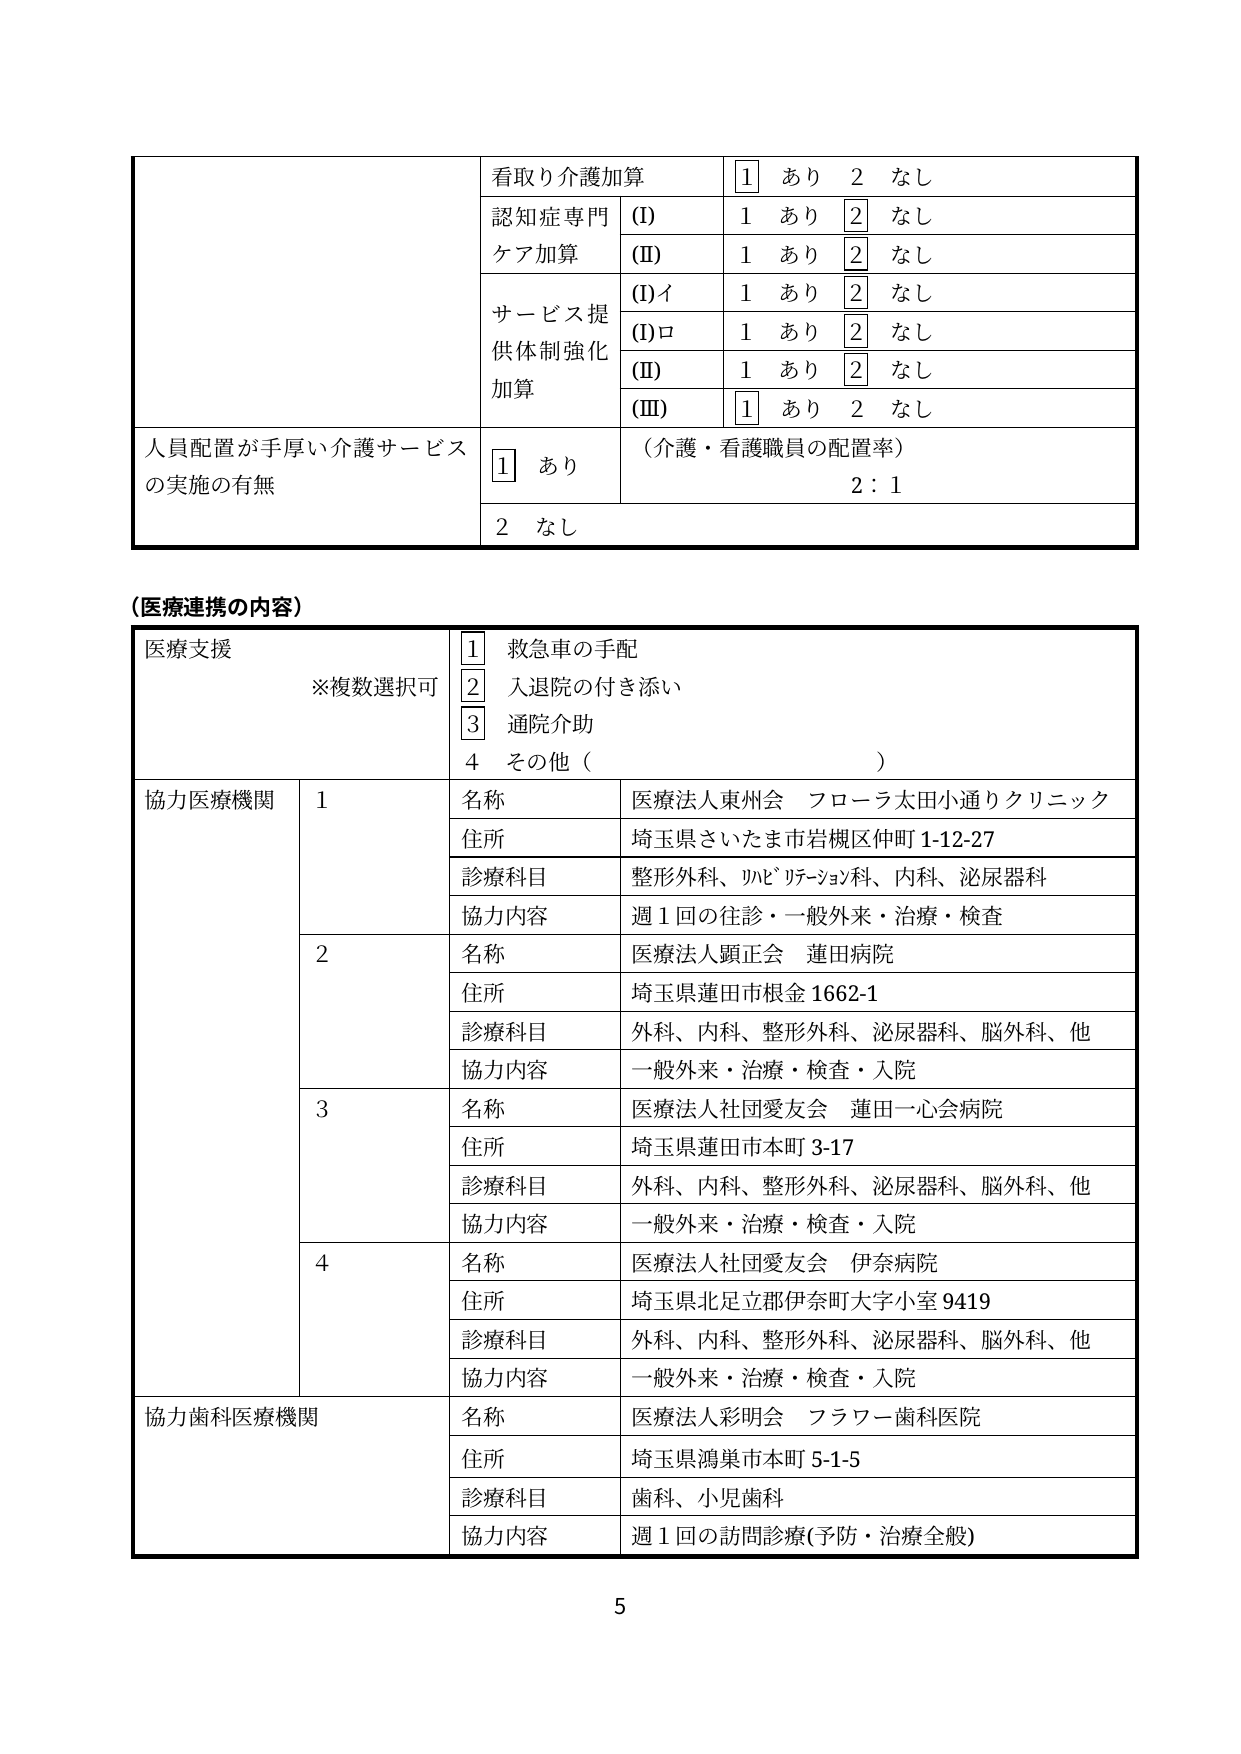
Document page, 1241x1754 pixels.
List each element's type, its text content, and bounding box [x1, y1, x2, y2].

table_cell 診療科目 [450, 1478, 620, 1515]
table_cell 名称 [450, 1243, 620, 1280]
table_cell １ あり ２ なし [724, 274, 1135, 311]
table_cell 医療法人社団愛友会 蓮田一心会病院 [621, 1089, 1135, 1126]
table_cell 週１回の往診・一般外来・治療・検査 [621, 896, 1135, 933]
table_cell １ あり [481, 428, 620, 503]
table_cell ２ [300, 935, 449, 1088]
table_header １ 救急車の手配 ２ 入退院の付き添い ３ 通院介助 ４ その他（ ） [450, 630, 1135, 779]
table_cell 認知症専門ケア加算 [481, 197, 620, 273]
table_cell （介護・看護職員の配置率） 2：１ [621, 428, 1135, 503]
table_cell 住所 [450, 1281, 620, 1319]
table_cell １ あり ２ なし [724, 312, 1135, 350]
table_cell 診療科目 [450, 858, 620, 895]
table_cell 名称 [450, 1397, 620, 1434]
table_cell (Ⅱ) [621, 351, 723, 388]
table_cell 一般外来・治療・検査・入院 [621, 1050, 1135, 1088]
table_cell 埼玉県蓮田市根金1662-1 [621, 973, 1135, 1011]
table_cell 一般外来・治療・検査・入院 [621, 1359, 1135, 1396]
table_cell 整形外科、ﾘﾊﾋﾞﾘﾃｰｼｮﾝ科、内科、泌尿器科 [621, 858, 1135, 895]
table_cell 埼玉県北足立郡伊奈町大字小室9419 [621, 1281, 1135, 1319]
table_cell (Ⅰ)イ [621, 274, 723, 311]
table_cell 協力内容 [450, 1050, 620, 1088]
table_cell 医療法人社団愛友会 伊奈病院 [621, 1243, 1135, 1280]
table_cell 住所 [450, 819, 620, 856]
table_cell 診療科目 [450, 1166, 620, 1203]
table_cell 協力医療機関 [135, 780, 299, 1396]
table_cell ３ [300, 1089, 449, 1242]
table_cell 医療法人東州会 フローラ太田小通りクリニック [621, 780, 1135, 818]
table_cell サービス提供体制強化加算 [481, 274, 620, 427]
table_cell 名称 [450, 1089, 620, 1126]
table_cell 週１回の訪問診療(予防・治療全般) [621, 1516, 1135, 1554]
table_cell 住所 [450, 1127, 620, 1165]
table_cell 住所 [450, 1436, 620, 1477]
table_cell (Ⅲ) [621, 389, 723, 427]
table_cell 埼玉県蓮田市本町3-17 [621, 1127, 1135, 1165]
table_cell 外科、内科、整形外科、泌尿器科、脳外科、他 [621, 1320, 1135, 1357]
table_cell (Ⅱ) [621, 235, 723, 273]
table_cell 埼玉県鴻巣市本町5-1-5 [621, 1436, 1135, 1477]
table_cell 診療科目 [450, 1320, 620, 1357]
table_cell 看取り介護加算 [481, 157, 723, 196]
table_cell ２ なし [481, 504, 1135, 545]
table_cell 人員配置が手厚い介護サービスの実施の有無 [135, 428, 480, 545]
table_cell １ あり ２ なし [724, 389, 1135, 427]
table_cell 名称 [450, 935, 620, 972]
table_cell １ あり ２ なし [724, 235, 1135, 273]
table_cell 医療法人彩明会 フラワー歯科医院 [621, 1397, 1135, 1434]
text （医療連携の内容） [118, 587, 1122, 625]
table_cell １ あり ２ なし [724, 197, 1135, 234]
table_cell １ あり ２ なし [724, 157, 1135, 196]
table_cell (Ⅰ) [621, 197, 723, 234]
table_cell 協力内容 [450, 896, 620, 933]
table_cell ４ [300, 1243, 449, 1396]
table_cell １ [300, 780, 449, 933]
table_cell 診療科目 [450, 1012, 620, 1049]
table_cell 歯科、小児歯科 [621, 1478, 1135, 1515]
table_cell １ あり ２ なし [724, 351, 1135, 388]
table_cell 協力内容 [450, 1516, 620, 1554]
table_cell 住所 [450, 973, 620, 1011]
table_header 医療支援 ※複数選択可 [135, 630, 449, 779]
table_cell 医療法人顕正会 蓮田病院 [621, 935, 1135, 972]
table_cell 協力内容 [450, 1359, 620, 1396]
table_cell (Ⅰ)ロ [621, 312, 723, 350]
table_cell 名称 [450, 780, 620, 818]
table_cell 外科、内科、整形外科、泌尿器科、脳外科、他 [621, 1166, 1135, 1203]
table_cell 外科、内科、整形外科、泌尿器科、脳外科、他 [621, 1012, 1135, 1049]
table_cell 埼玉県さいたま市岩槻区仲町1-12-27 [621, 819, 1135, 856]
table_cell 一般外来・治療・検査・入院 [621, 1204, 1135, 1242]
table_cell 協力歯科医療機関 [135, 1397, 449, 1554]
table_cell 協力内容 [450, 1204, 620, 1242]
